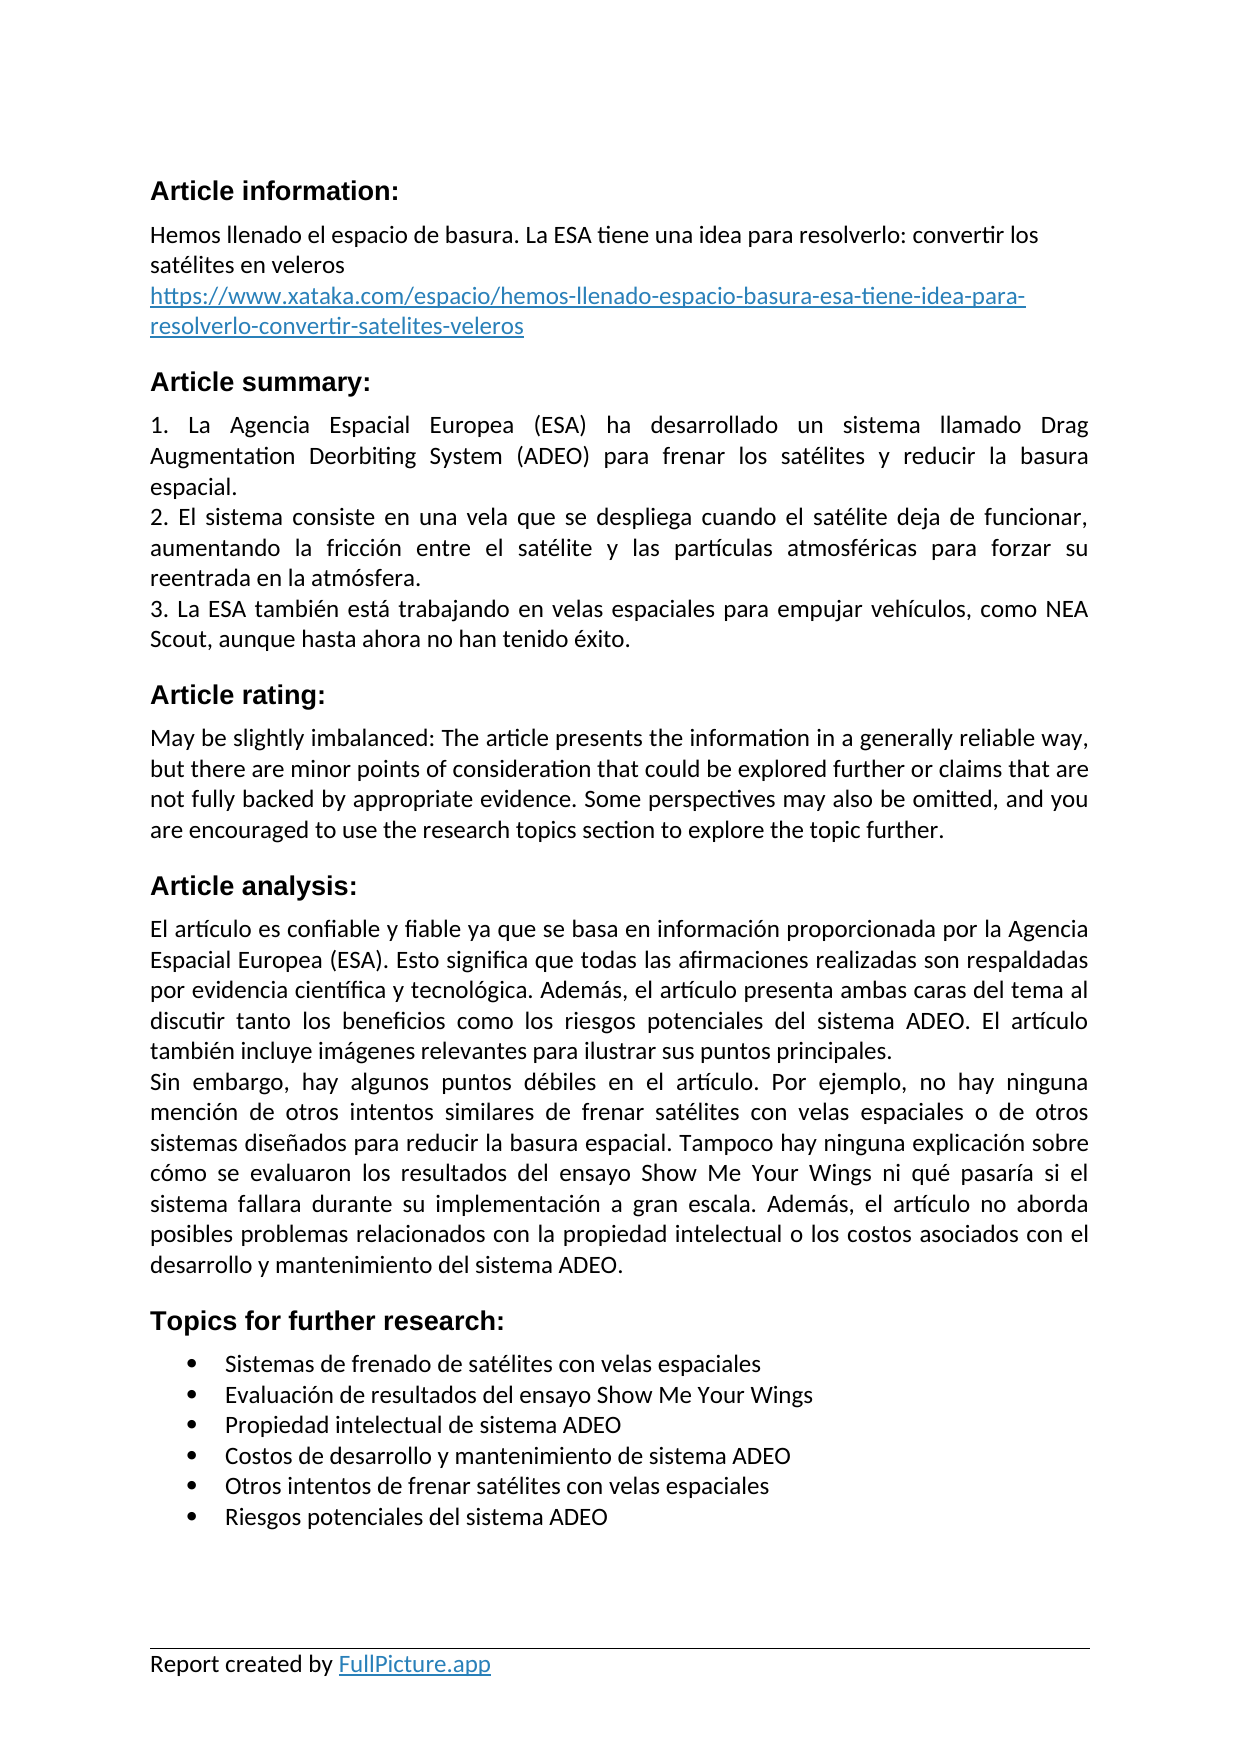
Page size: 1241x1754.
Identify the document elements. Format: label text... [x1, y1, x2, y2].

list Propiedad intelectual de sistema ADEO [187, 1409, 1090, 1440]
text Hemos llenado el espacio de basura. La ESA tiene una idea para resolverlo: convertir los satélites en veleroshttps://www.xataka.com/espacio/hemos-llenado-espacio-basura-esa-tiene-idea-para-resolverlo-convertir-satelites-veleros [150, 219, 1090, 341]
text 1. La Agencia Espacial Europea (ESA) ha desarrollado un sistema llamado Drag Augmentation Deorbiting System (ADEO) para frenar los satélites y reducir la basura espacial. [150, 409, 1090, 501]
list Costos de desarrollo y mantenimiento de sistema ADEO [187, 1440, 1090, 1470]
list Otros intentos de frenar satélites con velas espaciales [187, 1470, 1090, 1501]
subtitle Article analysis: [150, 869, 1090, 901]
text El artículo es confiable y fiable ya que se basa en información proporcionada por la Agencia Espacial Europea (ESA). Esto significa que todas las afirmaciones realizadas son respaldadas por evidencia científica y tecnológica. Además, el artículo presenta ambas caras del tema al discutir tanto los beneficios como los riesgos potenciales del sistema ADEO. El artículo también incluye imágenes relevantes para ilustrar sus puntos principales. [150, 913, 1090, 1066]
list Riesgos potenciales del sistema ADEO [187, 1501, 1090, 1531]
subtitle Article information: [150, 175, 1090, 206]
text Sin embargo, hay algunos puntos débiles en el artículo. Por ejemplo, no hay ninguna mención de otros intentos similares de frenar satélites con velas espaciales o de otros sistemas diseñados para reducir la basura espacial. Tampoco hay ninguna explicación sobre cómo se evaluaron los resultados del ensayo Show Me Your Wings ni qué pasaría si el sistema fallara durante su implementación a gran escala. Además, el artículo no aborda posibles problemas relacionados con la propiedad intelectual o los costos asociados con el desarrollo y mantenimiento del sistema ADEO. [150, 1066, 1090, 1279]
subtitle Article summary: [150, 366, 1090, 397]
subtitle Topics for further research: [150, 1304, 1090, 1336]
subtitle Article rating: [150, 679, 1090, 710]
list Sistemas de frenado de satélites con velas espaciales [187, 1348, 1090, 1379]
list Evaluación de resultados del ensayo Show Me Your Wings [187, 1379, 1090, 1409]
text 2. El sistema consiste en una vela que se despliega cuando el satélite deja de funcionar, aumentando la fricción entre el satélite y las partículas atmosféricas para forzar su reentrada en la atmósfera. [150, 501, 1090, 593]
text May be slightly imbalanced: The article presents the information in a generally reliable way, but there are minor points of consideration that could be explored further or claims that are not fully backed by appropriate evidence. Some perspectives may also be omitted, and you are encouraged to use the research topics section to explore the topic further. [150, 722, 1090, 844]
text 3. La ESA también está trabajando en velas espaciales para empujar vehículos, como NEA Scout, aunque hasta ahora no han tenido éxito. [150, 593, 1090, 654]
